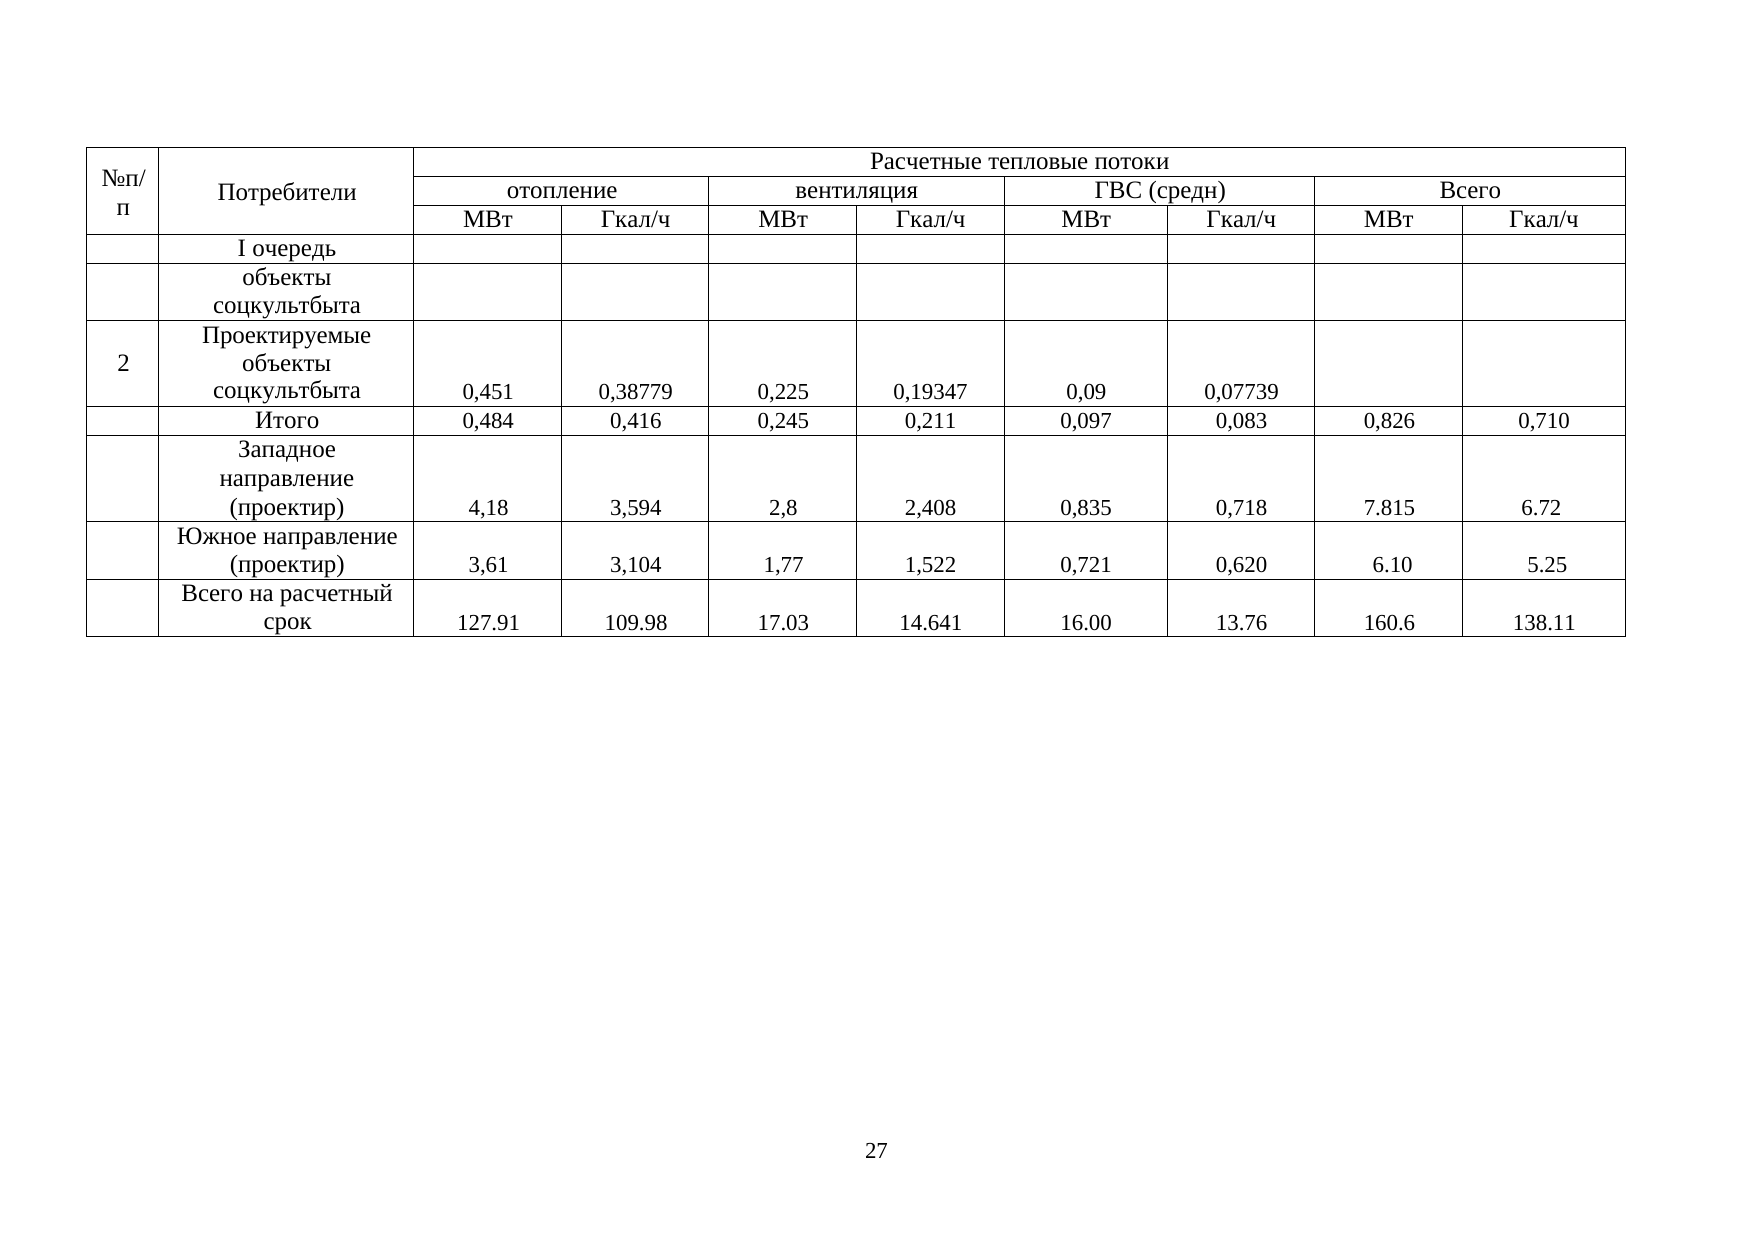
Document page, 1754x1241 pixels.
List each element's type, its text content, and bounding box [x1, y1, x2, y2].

table_cell 0,19347 [857, 321, 1004, 406]
table_cell [1315, 235, 1462, 262]
table_cell [1005, 235, 1167, 262]
table_cell Гкал/ч [1168, 206, 1314, 233]
table_cell 3,594 [562, 436, 708, 521]
table_cell [1463, 321, 1625, 406]
table_cell [709, 264, 856, 320]
table_cell [1463, 264, 1625, 320]
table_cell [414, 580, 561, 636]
table_cell 0,38779 [562, 321, 708, 406]
table_cell [562, 235, 708, 262]
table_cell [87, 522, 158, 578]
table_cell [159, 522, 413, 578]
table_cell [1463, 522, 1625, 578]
table_cell 0,826 [1315, 407, 1462, 434]
table_cell 4,18 [414, 436, 561, 521]
table_cell Гкал/ч [857, 206, 1004, 233]
table_cell [1168, 235, 1314, 262]
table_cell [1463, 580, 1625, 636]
table_cell 2,408 [857, 436, 1004, 521]
table_cell [87, 235, 158, 262]
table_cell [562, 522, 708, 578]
table_cell Гкал/ч [562, 206, 708, 233]
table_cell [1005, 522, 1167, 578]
table_cell 0,710 [1463, 407, 1625, 434]
table_cell [1168, 264, 1314, 320]
table_cell 0,718 [1168, 436, 1314, 521]
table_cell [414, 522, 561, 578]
table_cell [857, 235, 1004, 262]
table_cell 2,8 [709, 436, 856, 521]
table_cell [857, 264, 1004, 320]
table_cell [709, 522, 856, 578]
table_cell I очередь [159, 235, 413, 262]
table_cell [1463, 235, 1625, 262]
table_cell Гкал/ч [1463, 206, 1625, 233]
table_cell 0,097 [1005, 407, 1167, 434]
table_cell МВт [1005, 206, 1167, 233]
table_cell ГВС (средн) [1005, 177, 1314, 205]
table_cell 0,211 [857, 407, 1004, 434]
table_cell 0,225 [709, 321, 856, 406]
table_cell 0,484 [414, 407, 561, 434]
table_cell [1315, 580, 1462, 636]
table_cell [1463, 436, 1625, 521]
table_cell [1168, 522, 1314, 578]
table_cell [87, 436, 158, 521]
table_cell [87, 407, 158, 434]
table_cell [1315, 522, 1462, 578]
table_cell [87, 264, 158, 320]
table_cell [414, 235, 561, 262]
table_header Потребители [159, 148, 413, 233]
table_cell Проектируемые объекты соцкультбыта [159, 321, 413, 406]
table_cell 7.815 [1315, 436, 1462, 521]
table_cell [1315, 321, 1462, 406]
table_cell МВт [414, 206, 561, 233]
table_cell отопление [414, 177, 708, 205]
table_cell [414, 264, 561, 320]
table_cell [1005, 264, 1167, 320]
table_cell вентиляция [709, 177, 1004, 205]
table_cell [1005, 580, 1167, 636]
table_cell МВт [709, 206, 856, 233]
table_cell 0,835 [1005, 436, 1167, 521]
table_cell [1315, 264, 1462, 320]
table_cell 0,245 [709, 407, 856, 434]
table_cell 0,416 [562, 407, 708, 434]
table_header №п/ п [87, 148, 158, 233]
table_header Расчетные тепловые потоки [414, 148, 1625, 176]
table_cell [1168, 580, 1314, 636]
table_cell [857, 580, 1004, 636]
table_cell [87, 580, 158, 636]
table_cell [562, 264, 708, 320]
table_cell МВт [1315, 206, 1462, 233]
table_cell Западное направление (проектир) [159, 436, 413, 521]
table_cell 0,451 [414, 321, 561, 406]
table_cell Всего [1315, 177, 1625, 205]
table_cell 0,07739 [1168, 321, 1314, 406]
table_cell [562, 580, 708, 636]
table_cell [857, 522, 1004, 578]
table_cell объекты соцкультбыта [159, 264, 413, 320]
table_cell Итого [159, 407, 413, 434]
table_cell 0,083 [1168, 407, 1314, 434]
table_cell [709, 235, 856, 262]
table_cell 2 [87, 321, 158, 406]
table_cell 0,09 [1005, 321, 1167, 406]
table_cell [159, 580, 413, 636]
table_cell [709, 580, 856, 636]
